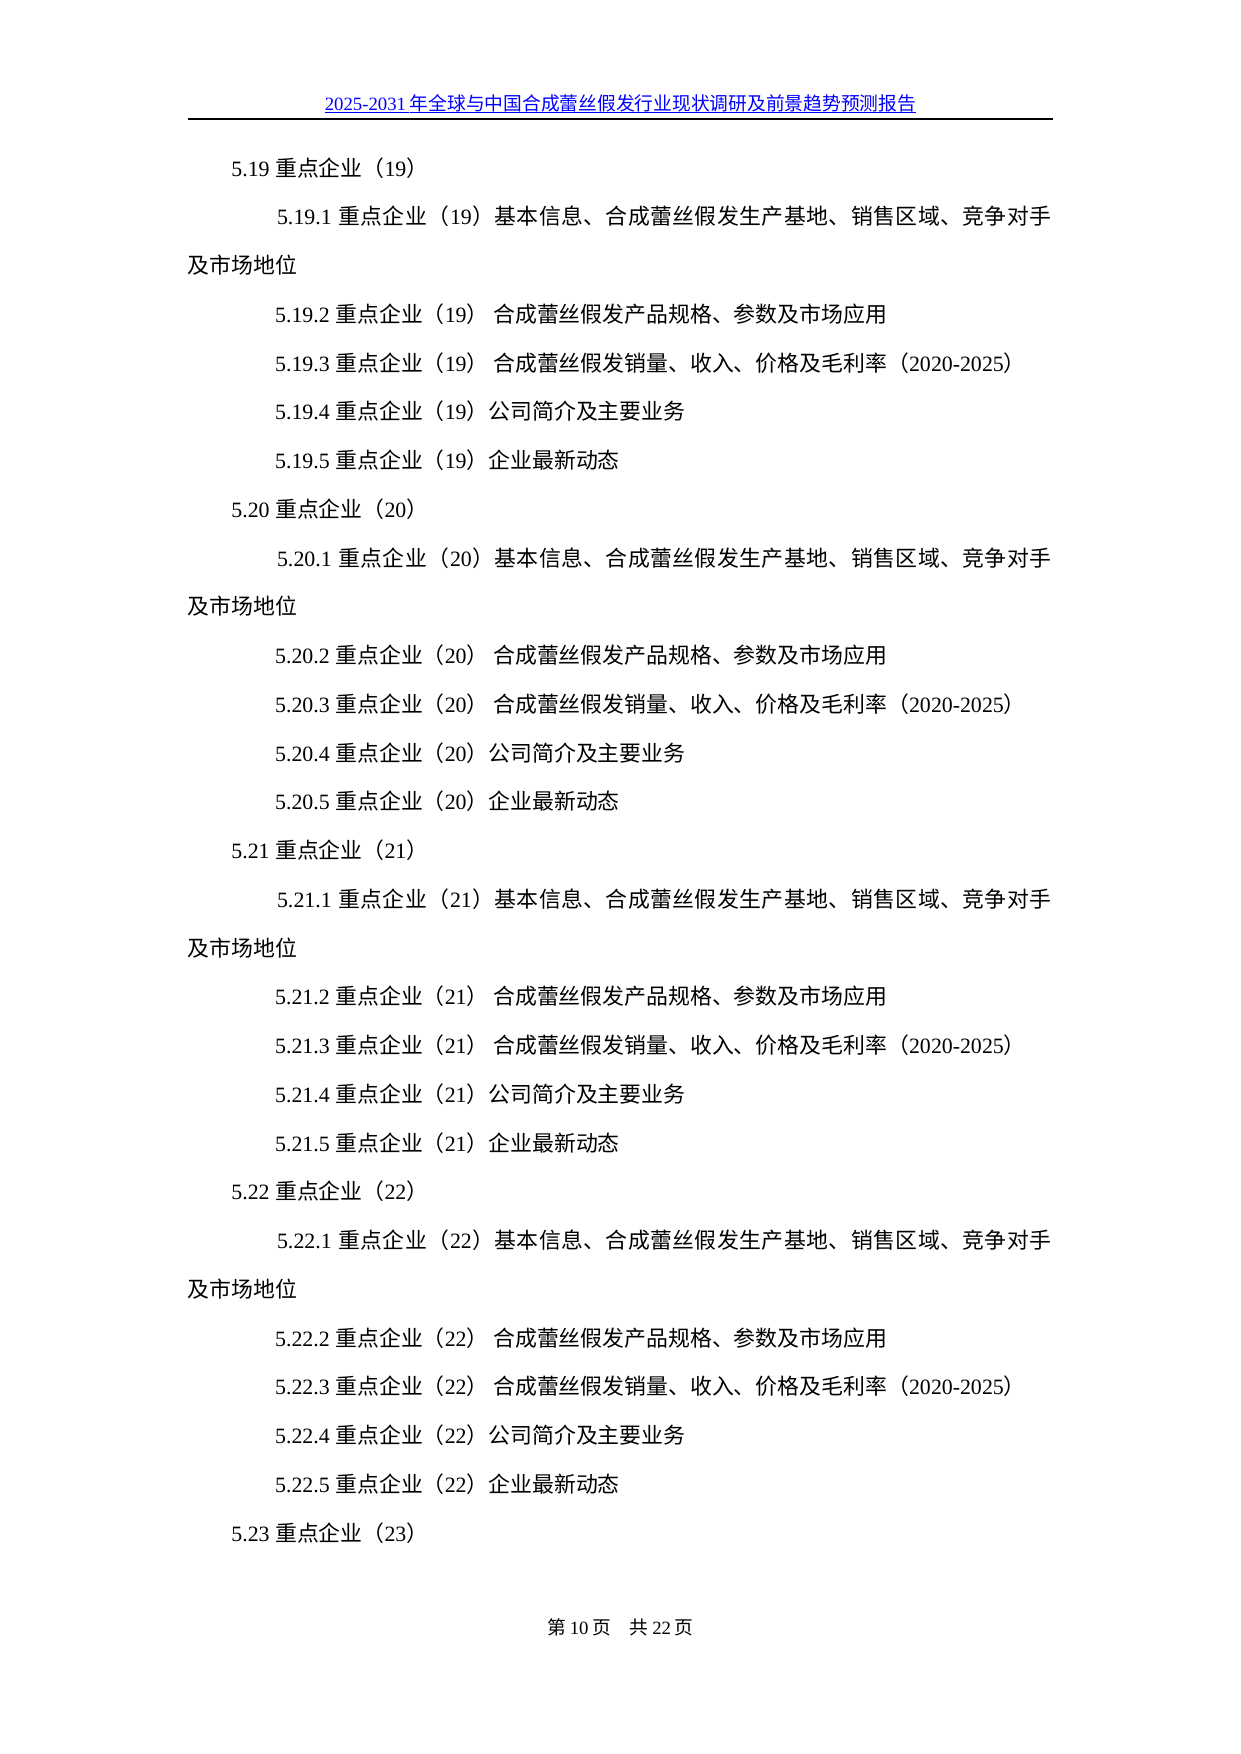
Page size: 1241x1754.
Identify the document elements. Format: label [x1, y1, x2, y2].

text [187, 150, 1053, 1548]
